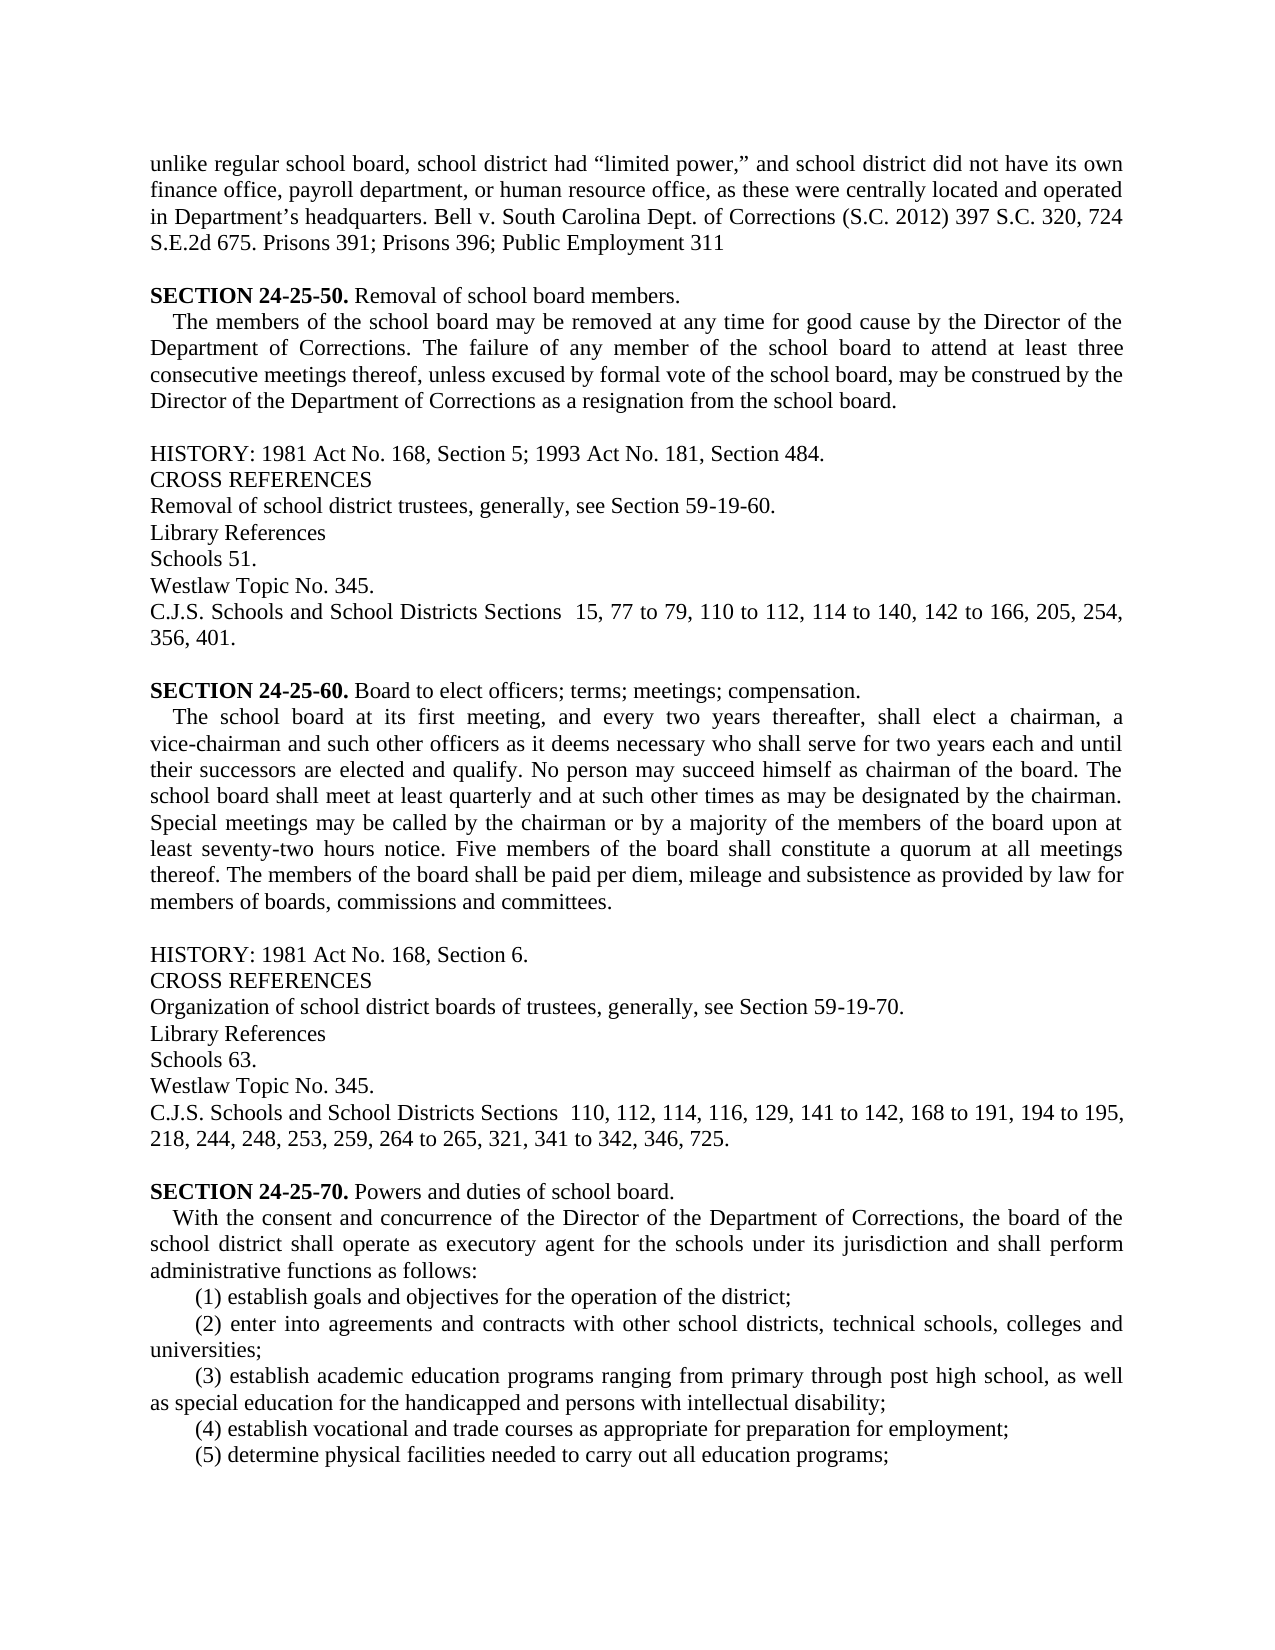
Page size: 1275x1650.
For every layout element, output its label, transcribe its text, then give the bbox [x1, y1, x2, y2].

text HISTORY: 1981 Act No. 168, Section 5; 1993 Act No. 181, Section 484. [150, 440, 1125, 466]
text With the consent and concurrence of the Director of the Department of Corrections, the board of the school district shall operate as executory agent for the schools under its jurisdiction and shall perform administrative functions as follows: [150, 1204, 1125, 1283]
text Removal of school district trustees, generally, see Section 59-19-60. [150, 493, 1125, 519]
text Westlaw Topic No. 345. [150, 572, 1125, 598]
text Library References [150, 519, 1125, 545]
text CROSS REFERENCES [150, 967, 1125, 993]
text (4) establish vocational and trade courses as appropriate for preparation for employment; [150, 1415, 1125, 1441]
text SECTION 24-25-70. Powers and duties of school board. [150, 1178, 1125, 1204]
text The school board at its first meeting, and every two years thereafter, shall elect a chairman, a vice-chairman and such other officers as it deems necessary who shall serve for two years each and until their successors are elected and qualify. No person may succeed himself as chairman of the board. The school board shall meet at least quarterly and at such other times as may be designated by the chairman. Special meetings may be called by the chairman or by a majority of the members of the board upon at least seventy-two hours notice. Five members of the board shall constitute a quorum at all meetings thereof. The members of the board shall be paid per diem, mileage and subsistence as provided by law for members of boards, commissions and committees. [150, 703, 1125, 914]
text Schools 63. [150, 1046, 1125, 1072]
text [150, 150, 1125, 255]
text C.J.S. Schools and School Districts Sections 15, 77 to 79, 110 to 112, 114 to 140, 142 to 166, 205, 254, 356, 401. [150, 598, 1125, 651]
text Library References [150, 1020, 1125, 1046]
text Schools 51. [150, 545, 1125, 572]
text (5) determine physical facilities needed to carry out all education programs; [150, 1441, 1125, 1468]
text (2) enter into agreements and contracts with other school districts, technical schools, colleges and universities; [150, 1309, 1125, 1362]
text HISTORY: 1981 Act No. 168, Section 6. [150, 941, 1125, 967]
text Westlaw Topic No. 345. [150, 1072, 1125, 1099]
text Organization of school district boards of trustees, generally, see Section 59-19-70. [150, 993, 1125, 1020]
text CROSS REFERENCES [150, 466, 1125, 493]
text SECTION 24-25-60. Board to elect officers; terms; meetings; compensation. [150, 677, 1125, 703]
text C.J.S. Schools and School Districts Sections 110, 112, 114, 116, 129, 141 to 142, 168 to 191, 194 to 195, 218, 244, 248, 253, 259, 264 to 265, 321, 341 to 342, 346, 725. [150, 1099, 1125, 1151]
text (3) establish academic education programs ranging from primary through post high school, as well as special education for the handicapped and persons with intellectual disability; [150, 1362, 1125, 1415]
text SECTION 24-25-50. Removal of school board members. [150, 282, 1125, 308]
text (1) establish goals and objectives for the operation of the district; [150, 1283, 1125, 1309]
text The members of the school board may be removed at any time for good cause by the Director of the Department of Corrections. The failure of any member of the school board to attend at least three consecutive meetings thereof, unless excused by formal vote of the school board, may be construed by the Director of the Department of Corrections as a resignation from the school board. [150, 308, 1125, 413]
